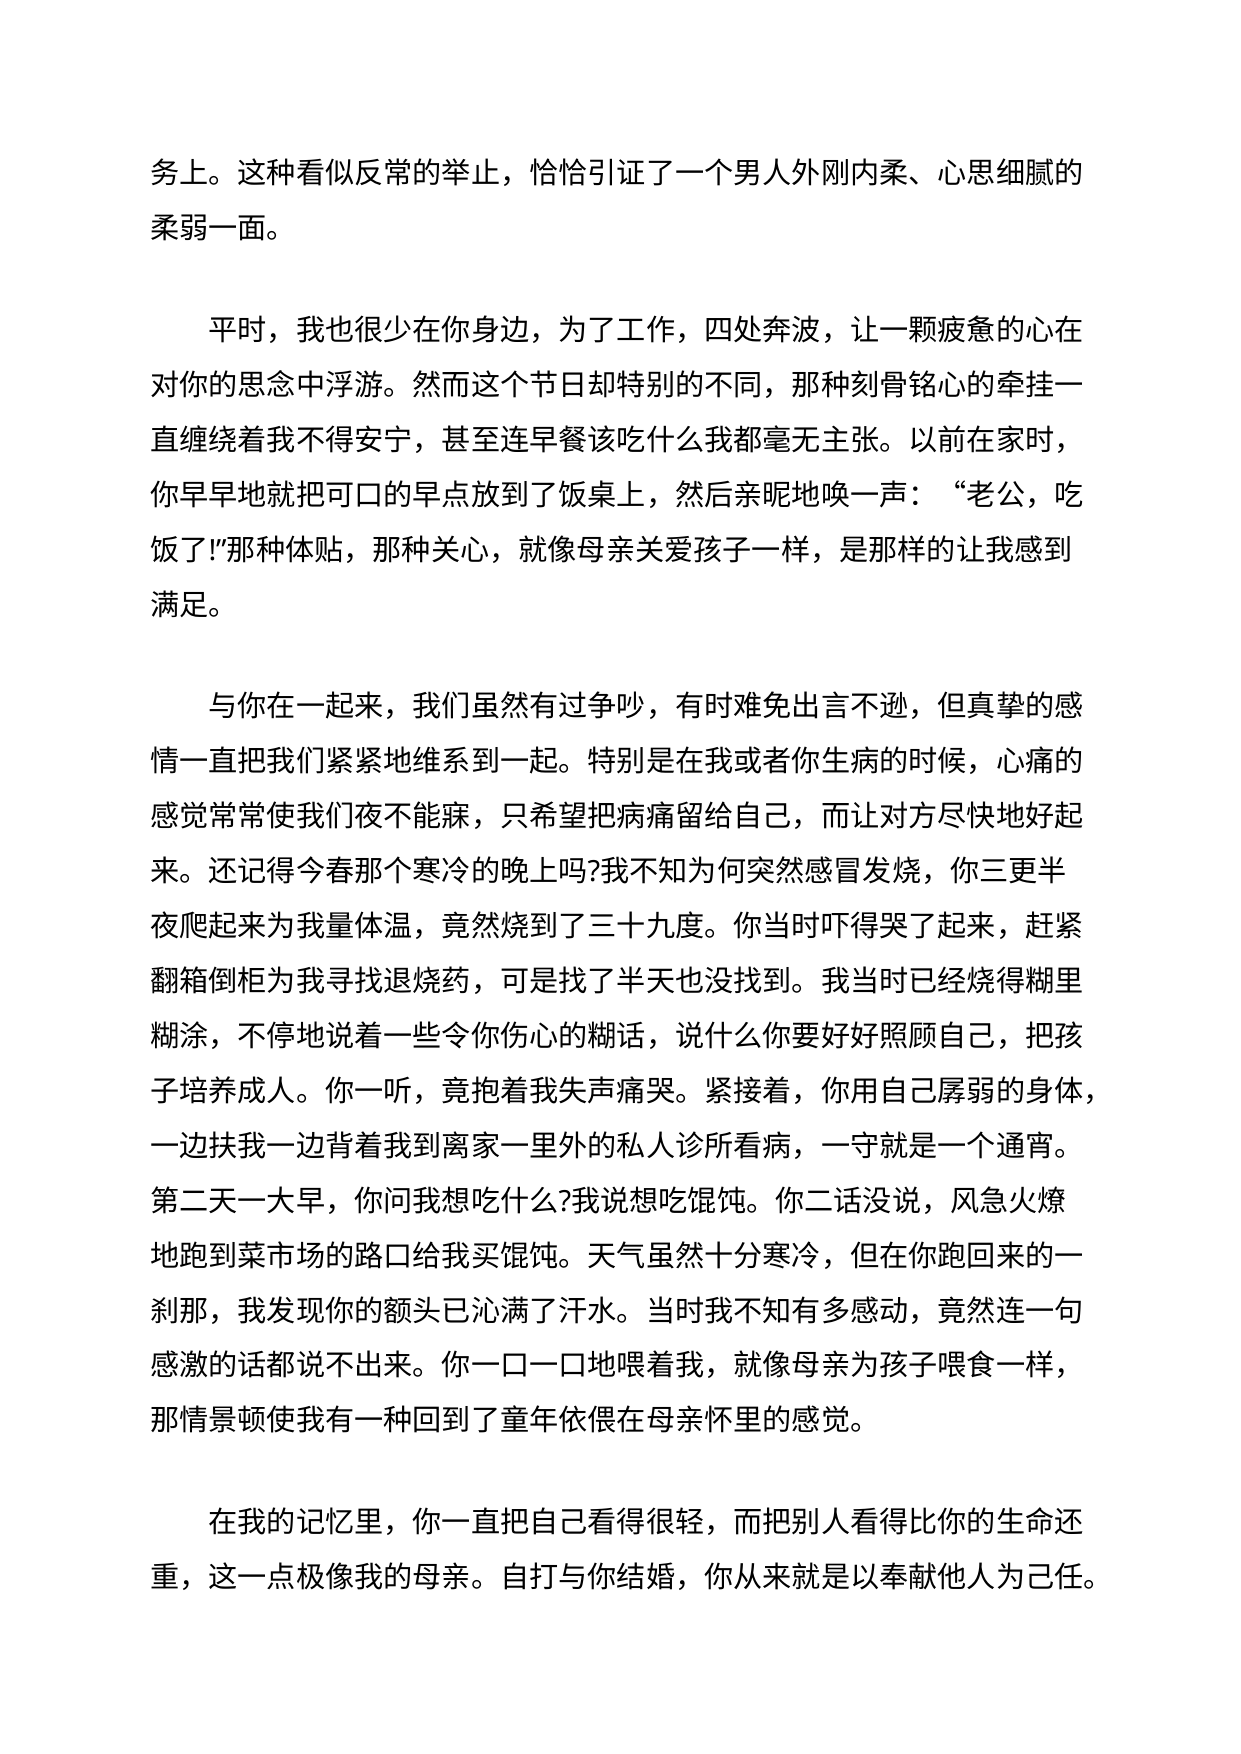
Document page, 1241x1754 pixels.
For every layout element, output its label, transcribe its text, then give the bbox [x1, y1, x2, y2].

text 与你在一起来，我们虽然有过争吵，有时难免出言不逊，但真挚的感情一直把我们紧紧地维系到一起。特别是在我或者你生病的时候，心痛的感觉常常使我们夜不能寐，只希望把病痛留给自己，而让对方尽快地好起来。还记得今春那个寒冷的晚上吗?我不知为何突然感冒发烧，你三更半夜爬起来为我量体温，竟然烧到了三十九度。你当时吓得哭了起来，赶紧翻箱倒柜为我寻找退烧药，可是找了半天也没找到。我当时已经烧得糊里糊涂，不停地说着一些令你伤心的糊话，说什么你要好好照顾自己，把孩子培养成人。你一听，竟抱着我失声痛哭。紧接着，你用自己孱弱的身体，一边扶我一边背着我到离家一里外的私人诊所看病，一守就是一个通宵。第二天一大早，你问我想吃什么?我说想吃馄饨。你二话没说，风急火燎地跑到菜市场的路口给我买馄饨。天气虽然十分寒冷，但在你跑回来的一刹那，我发现你的额头已沁满了汗水。当时我不知有多感动，竟然连一句感激的话都说不出来。你一口一口地喂着我，就像母亲为孩子喂食一样，那情景顿使我有一种回到了童年依偎在母亲怀里的感觉。 [150, 683, 1090, 1439]
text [150, 1499, 1090, 1596]
text 平时，我也很少在你身边，为了工作，四处奔波，让一颗疲惫的心在对你的思念中浮游。然而这个节日却特别的不同，那种刻骨铭心的牵挂一直缠绕着我不得安宁，甚至连早餐该吃什么我都毫无主张。以前在家时，你早早地就把可口的早点放到了饭桌上，然后亲昵地唤一声：“老公，吃饭了!”那种体贴，那种关心，就像母亲关爱孩子一样，是那样的让我感到满足。 [150, 307, 1090, 623]
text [150, 150, 1090, 247]
